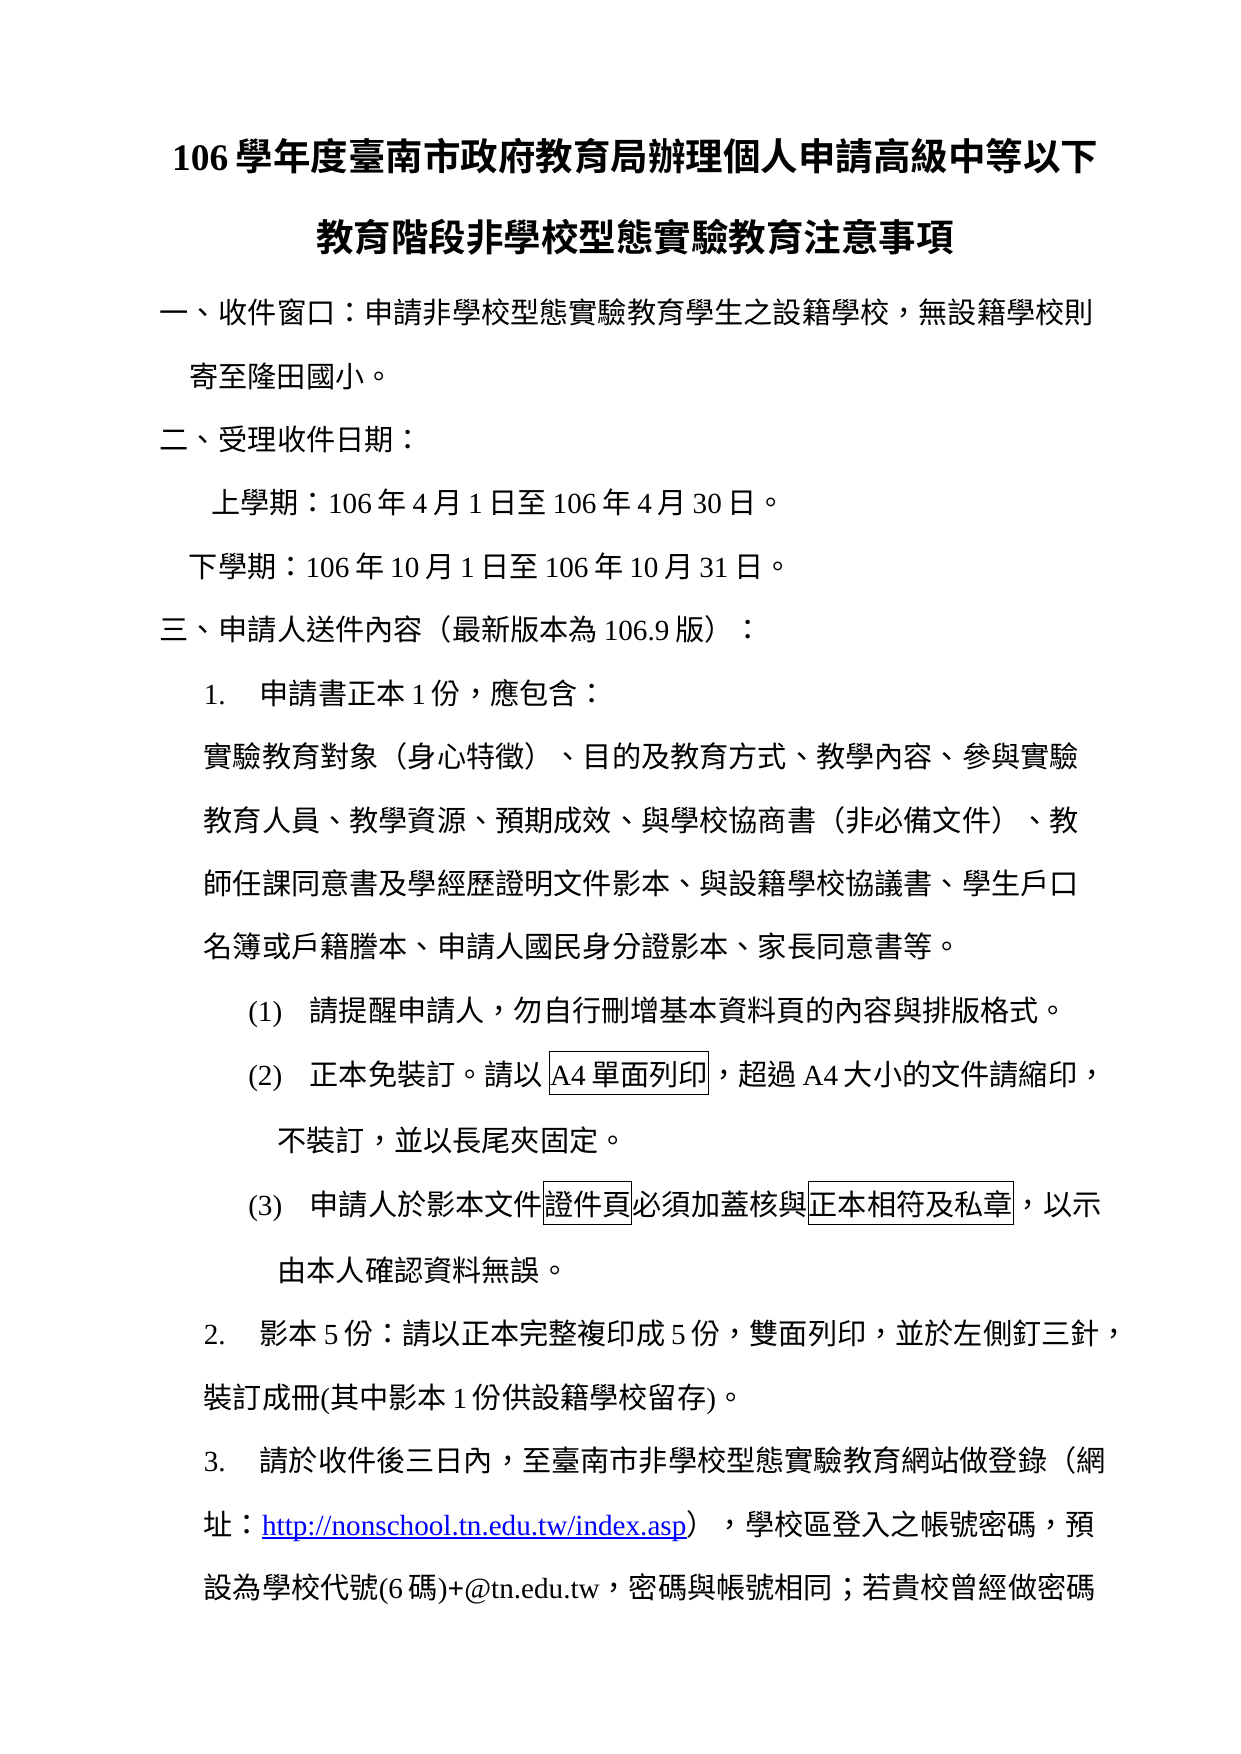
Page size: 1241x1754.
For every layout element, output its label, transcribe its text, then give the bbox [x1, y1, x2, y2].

list 收件窗口：申請非學校型態實驗教育學生之設籍學校，無設籍學校則寄至隆田國小。 [159, 290, 1110, 395]
list 影本5份：請以正本完整複印成5份，雙面列印，並於左側釘三針，裝訂成冊(其中影本1份供設籍學校留存)。 [203, 1311, 1110, 1417]
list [203, 1438, 1110, 1607]
list 正本免裝訂。請以A4單面列印，超過A4大小的文件請縮印， [709, 1051, 1110, 1095]
list 受理收件日期： [159, 417, 1110, 459]
text 106學年度臺南市政府教育局辦理個人申請高級中等以下教育階段非學校型態實驗教育注意事項 [159, 127, 1110, 263]
text 不裝訂，並以長尾夾固定。 [248, 1117, 1110, 1160]
list 申請人於影本文件證件頁必須加蓋核與正本相符及私章，以示 [203, 1181, 543, 1225]
list 申請人於影本文件證件頁必須加蓋核與正本相符及私章，以示 [632, 1181, 808, 1225]
text 實驗教育對象（身心特徵）、目的及教育方式、教學內容、參與實驗 [203, 734, 1110, 776]
list 申請書正本1份，應包含： [203, 670, 1110, 713]
list 申請人於影本文件證件頁必須加蓋核與正本相符及私章，以示 [809, 1182, 1013, 1224]
list 正本免裝訂。請以A4單面列印，超過A4大小的文件請縮印， [203, 1051, 549, 1095]
list 申請人送件內容（最新版本為106.9版）： [159, 607, 1110, 649]
list 申請人於影本文件證件頁必須加蓋核與正本相符及私章，以示 [1014, 1181, 1110, 1225]
list 正本免裝訂。請以A4單面列印，超過A4大小的文件請縮印， [550, 1052, 708, 1094]
text 名簿或戶籍謄本、申請人國民身分證影本、家長同意書等。 [203, 924, 1110, 966]
text 由本人確認資料無誤。 [248, 1247, 1110, 1290]
text 師任課同意書及學經歷證明文件影本、與設籍學校協議書、學生戶口 [203, 861, 1110, 903]
text 上學期：106年4月1日至106年4月30日。 [189, 480, 1110, 522]
text 下學期：106年10月1日至106年10月31日。 [154, 543, 1110, 586]
text 教育人員、教學資源、預期成效、與學校協商書（非必備文件）、教 [203, 797, 1110, 839]
list 請提醒申請人，勿自行刪增基本資料頁的內容與排版格式。 [203, 987, 1110, 1030]
list 申請人於影本文件證件頁必須加蓋核與正本相符及私章，以示 [544, 1182, 631, 1224]
